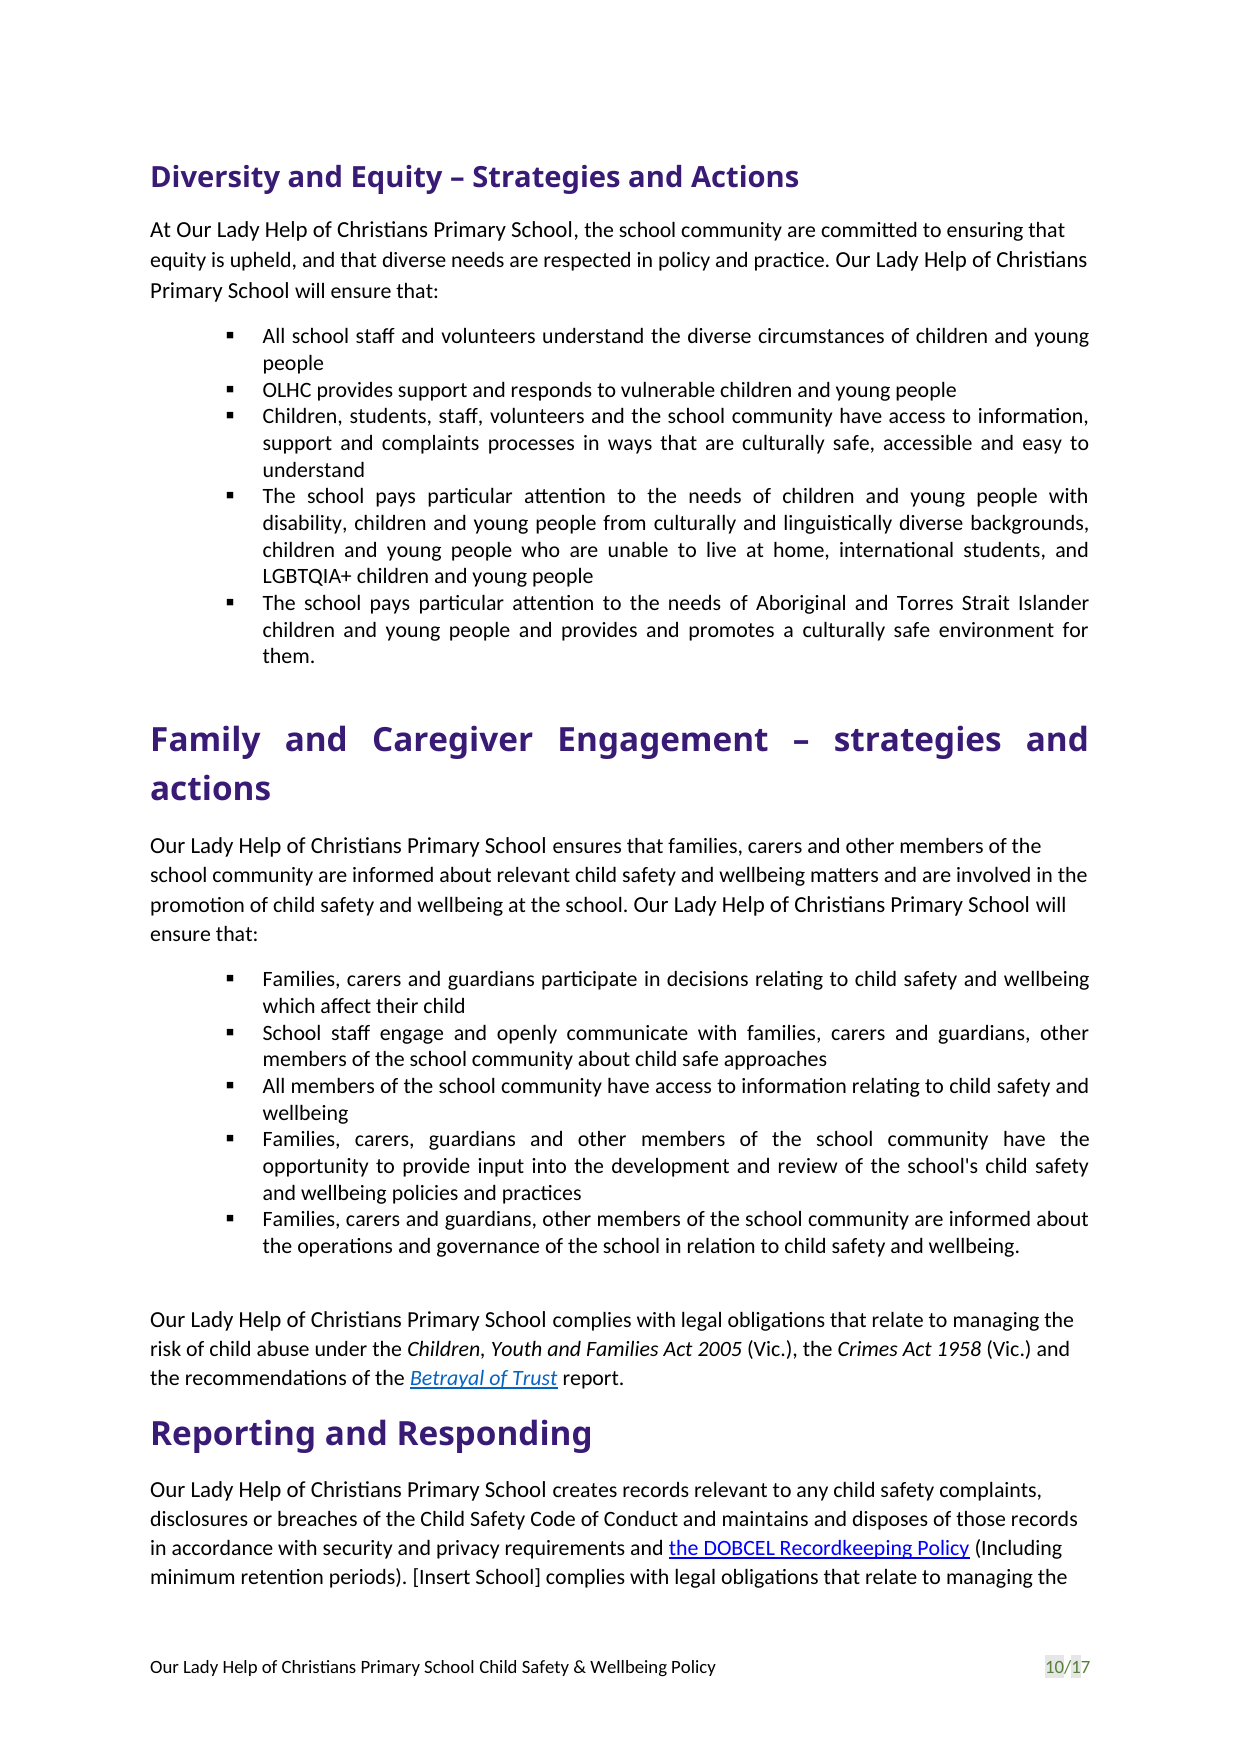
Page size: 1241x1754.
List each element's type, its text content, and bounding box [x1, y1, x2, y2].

text Our Lady Help of Christians Primary School ensures that families, carers and other members of the school community are informed about relevant child safety and wellbeing matters and are involved in the promotion of child safety and wellbeing at the school. Our Lady Help of Christians Primary School will ensure that: [150, 831, 1090, 947]
list Families, carers, guardians and other members of the school community have the opportunity to provide input into the development and review of the school's child safety and wellbeing policies and practices [225, 1125, 1090, 1205]
list The school pays particular attention to the needs of Aboriginal and Torres Strait Islander children and young people and provides and promotes a culturally safe environment for them. [225, 589, 1090, 669]
text At Our Lady Help of Christians Primary School, the school community are committed to ensuring that equity is upheld, and that diverse needs are respected in policy and practice. Our Lady Help of Christians Primary School will ensure that: [150, 215, 1090, 304]
list All school staff and volunteers understand the diverse circumstances of children and young people [225, 323, 1090, 376]
list Families, carers and guardians, other members of the school community are informed about the operations and governance of the school in relation to child safety and wellbeing. [225, 1205, 1090, 1259]
text Our Lady Help of Christians Primary School complies with legal obligations that relate to managing the risk of child abuse under the Children, Youth and Families Act 2005 (Vic.), the Crimes Act 1958 (Vic.) and the recommendations of the Betrayal of Trust report. [150, 1306, 1090, 1391]
list Children, students, staff, volunteers and the school community have access to information, support and complaints processes in ways that are culturally safe, accessible and easy to understand [225, 403, 1090, 483]
list Families, carers and guardians participate in decisions relating to child safety and wellbeing which affect their child [225, 965, 1090, 1019]
subtitle Reporting and Responding [150, 1410, 1090, 1455]
list School staff engage and openly communicate with families, carers and guardians, other members of the school community about child safe approaches [225, 1019, 1090, 1072]
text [150, 1475, 1090, 1590]
list All members of the school community have access to information relating to child safety and wellbeing [225, 1072, 1090, 1125]
subtitle Family and Caregiver Engagement – strategies and actions [150, 716, 1090, 811]
subtitle Diversity and Equity – Strategies and Actions [150, 156, 1090, 196]
list OLHC provides support and responds to vulnerable children and young people [225, 376, 1090, 403]
list The school pays particular attention to the needs of children and young people with disability, children and young people from culturally and linguistically diverse backgrounds, children and young people who are unable to live at home, international students, and LGBTQIA+ children and young people [225, 483, 1090, 589]
